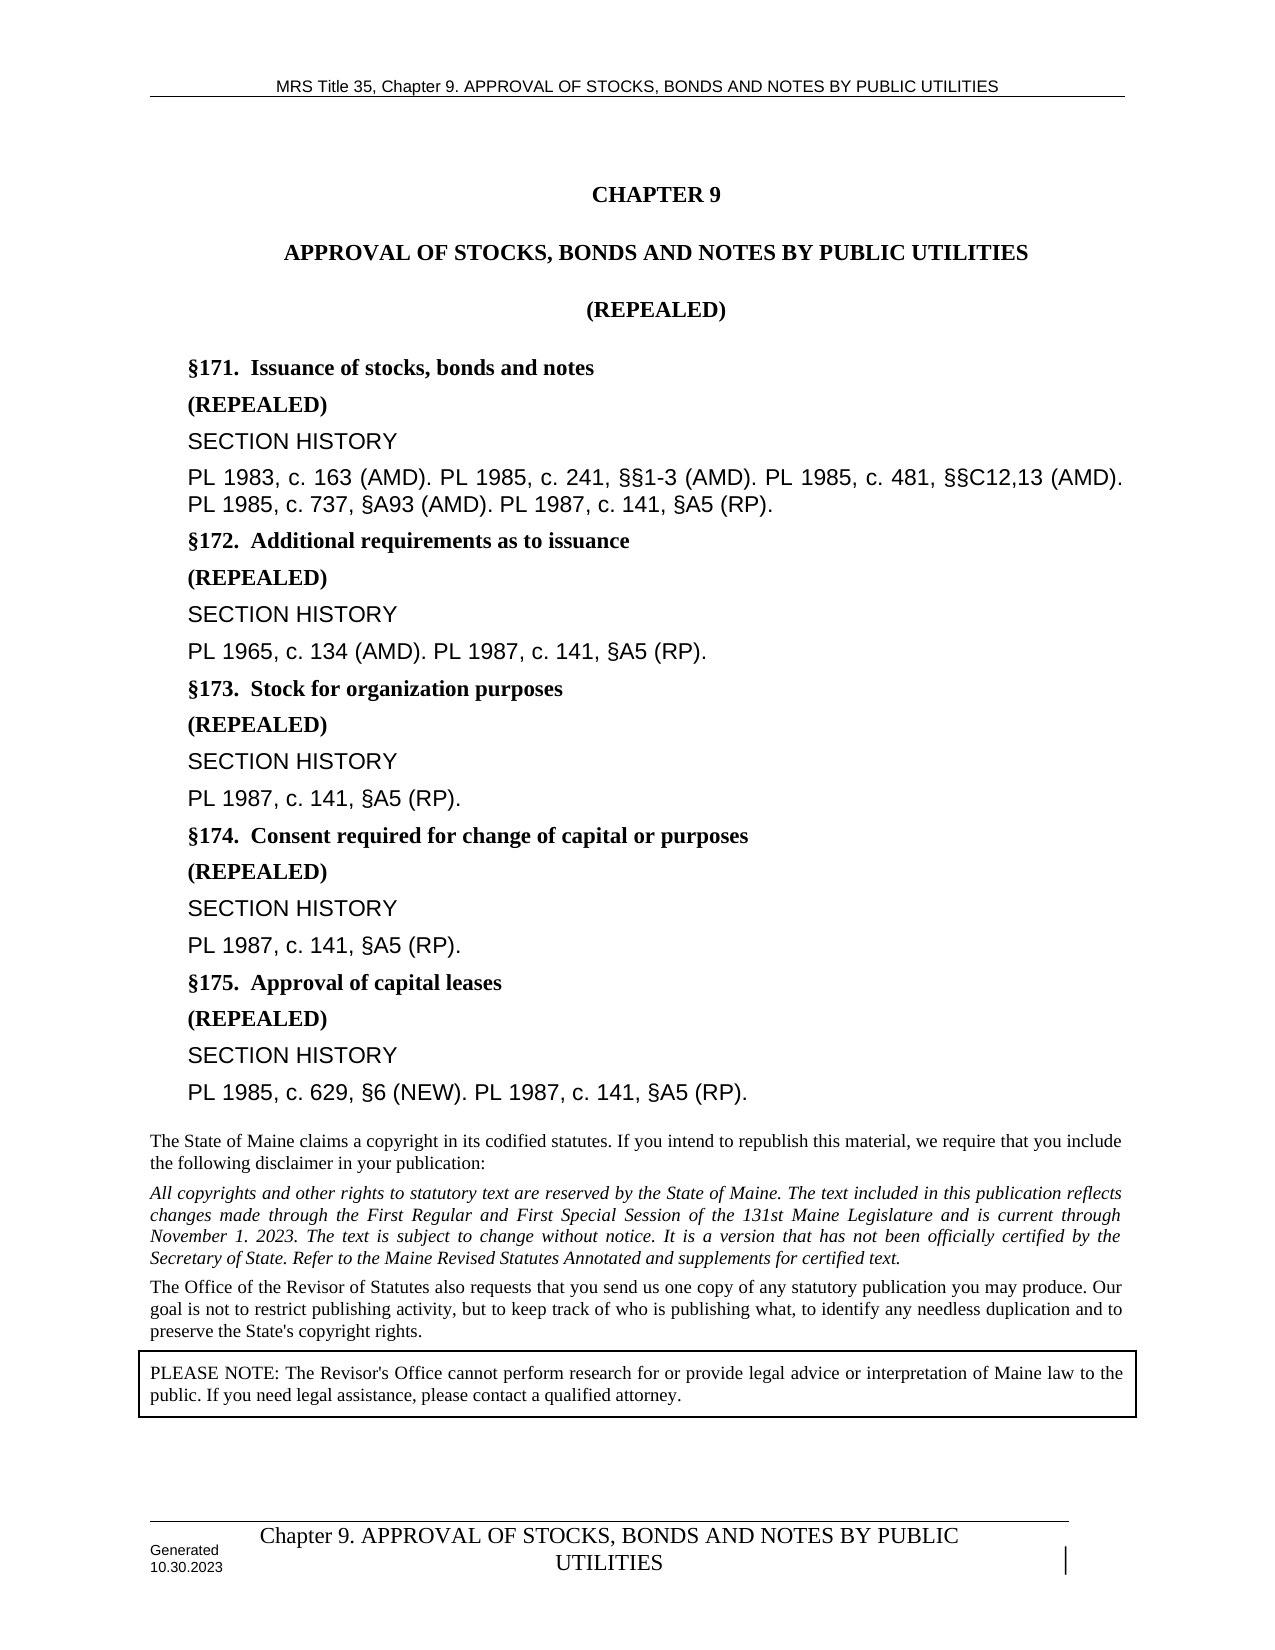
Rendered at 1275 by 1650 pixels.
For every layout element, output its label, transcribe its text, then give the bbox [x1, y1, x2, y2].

text §175. Approval of capital leases [187, 969, 1125, 995]
text (REPEALED) [187, 391, 1125, 417]
text (REPEALED) [187, 1006, 1125, 1032]
text PL 1987, c. 141, §A5 (RP). [187, 932, 1125, 958]
text SECTION HISTORY [187, 428, 1125, 454]
text PLEASE NOTE: The Revisor's Office cannot perform research for or provide legal advice or interpretation of Maine law to the public. If you need legal assistance, please contact a qualified attorney. [140, 1352, 1135, 1416]
text APPROVAL OF STOCKS, BONDS AND NOTES BY PUBLIC UTILITIES [187, 239, 1125, 265]
text §171. Issuance of stocks, bonds and notes [187, 354, 1125, 380]
text PL 1985, c. 629, §6 (NEW). PL 1987, c. 141, §A5 (RP). [187, 1079, 1125, 1105]
text SECTION HISTORY [187, 748, 1125, 774]
text §174. Consent required for change of capital or purposes [187, 822, 1125, 848]
text SECTION HISTORY [187, 601, 1125, 627]
text (REPEALED) [187, 296, 1125, 323]
text PL 1987, c. 141, §A5 (RP). [187, 785, 1125, 811]
text SECTION HISTORY [187, 1042, 1125, 1069]
text (REPEALED) [187, 564, 1125, 591]
text §172. Additional requirements as to issuance [187, 527, 1125, 554]
text PL 1965, c. 134 (AMD). PL 1987, c. 141, §A5 (RP). [187, 638, 1125, 664]
text (REPEALED) [187, 711, 1125, 738]
text SECTION HISTORY [187, 895, 1125, 922]
text (REPEALED) [187, 858, 1125, 885]
text §173. Stock for organization purposes [187, 674, 1125, 701]
text The Office of the Revisor of Statutes also requests that you send us one copy of any statutory publication you may produce. Our goal is not to restrict publishing activity, but to keep track of who is publishing what, to identify any needless duplication and to preserve the State's copyright rights. [150, 1276, 1125, 1341]
text All copyrights and other rights to statutory text are reserved by the State of Maine. The text included in this publication reflects changes made through the First Regular and First Special Session of the 131st Maine Legislature and is current through November 1. 2023 . The text is subject to change without notice. It is a version that has not been officially certified by the Secretary of State. Refer to the Maine Revised Statutes Annotated and supplements for certified text. [150, 1182, 1125, 1268]
text CHAPTER 9 [187, 181, 1125, 208]
text The State of Maine claims a copyright in its codified statutes. If you intend to republish this material, we require that you include the following disclaimer in your publication: [150, 1130, 1125, 1173]
text PL 1983, c. 163 (AMD). PL 1985, c. 241, §§1-3 (AMD). PL 1985, c. 481, §§C12,13 (AMD). PL 1985, c. 737, §A93 (AMD). PL 1987, c. 141, §A5 (RP). [187, 464, 1125, 517]
